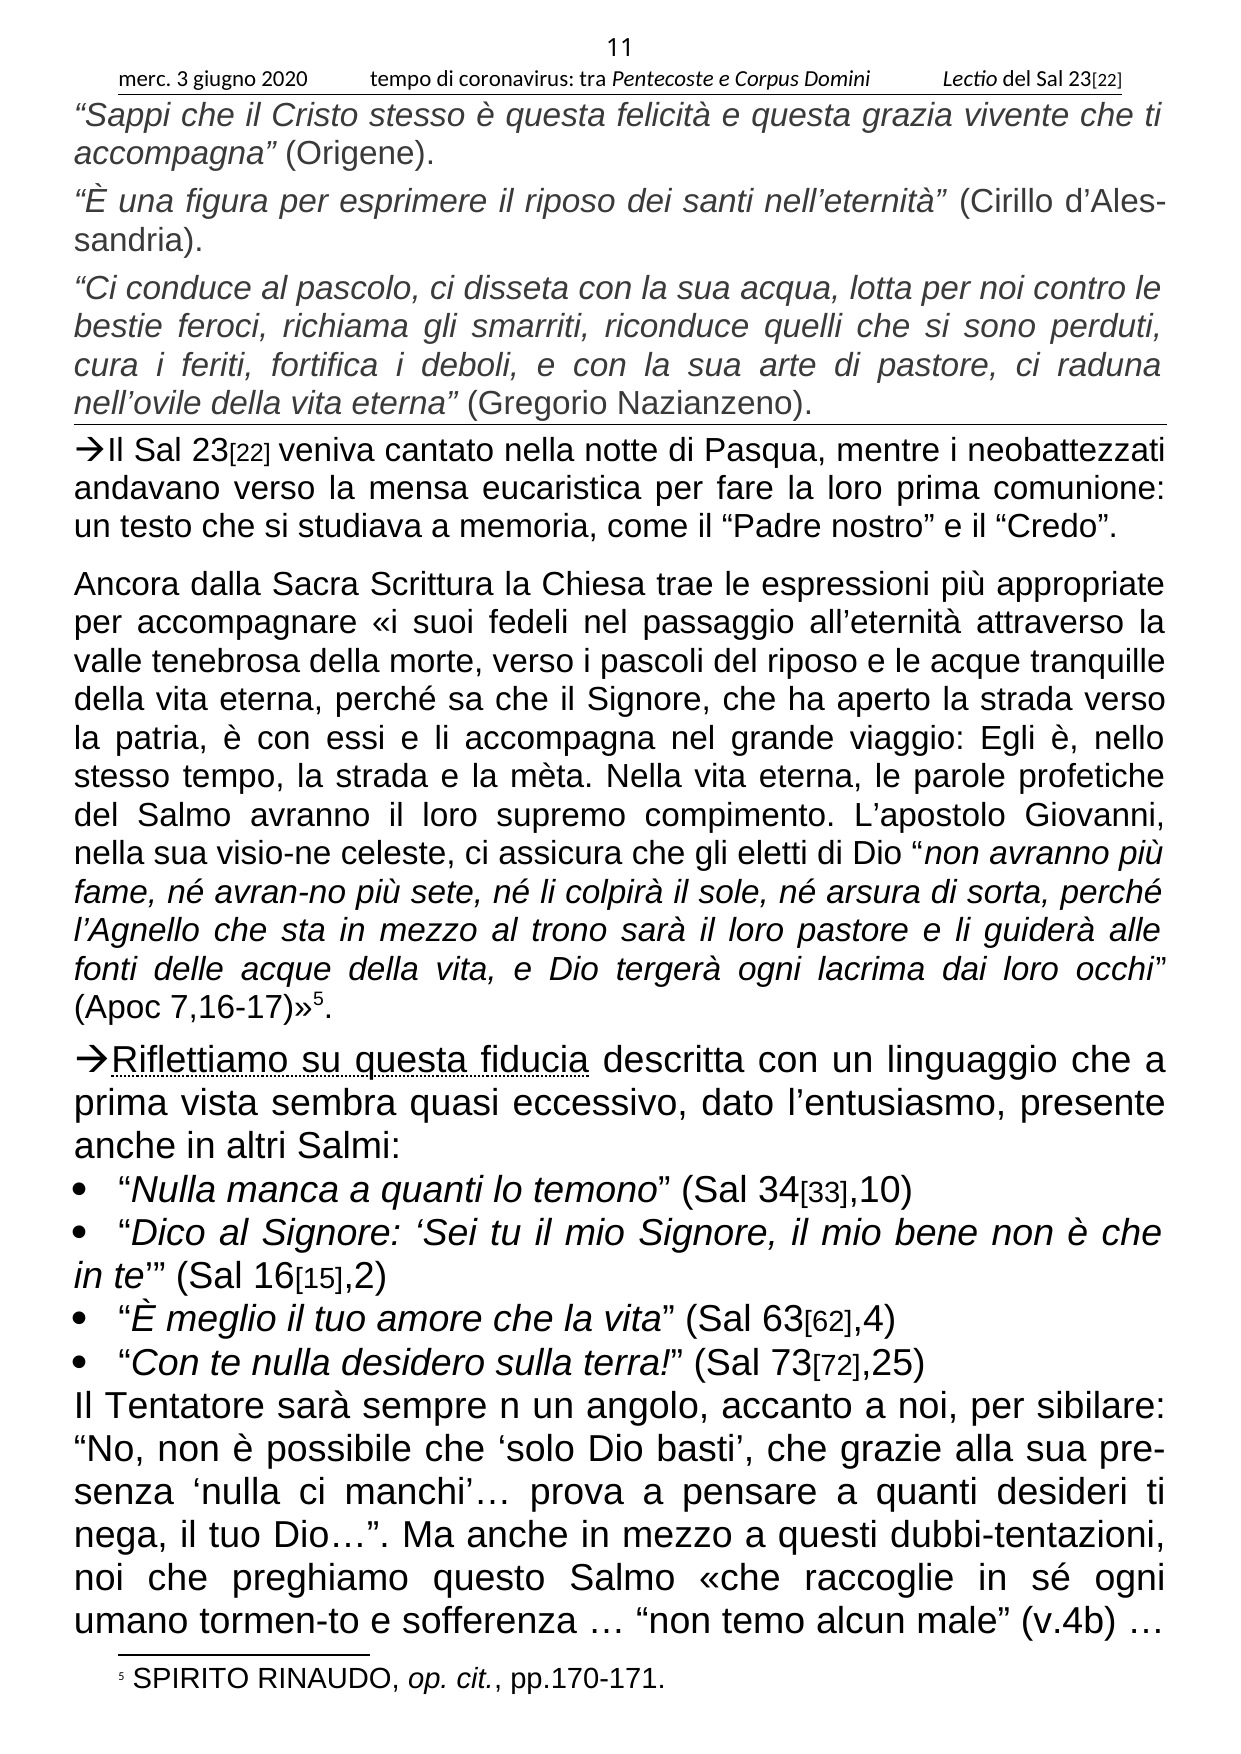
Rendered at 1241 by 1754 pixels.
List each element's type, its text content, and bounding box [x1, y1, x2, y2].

text Riflettiamo su questa fiducia descritta con un linguaggio che a prima vista sembra quasi eccessivo, dato l’entusiasmo, presente anche in altri Salmi: [74, 1037, 1167, 1167]
text “Sappi che il Cristo stesso è questa felicità e questa grazia vivente che ti accompagna” (Origene). [74, 95, 1167, 172]
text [74, 1383, 1167, 1642]
list “Dico al Signore: ‘Sei tu il mio Signore, il mio bene non è che in te’” (Sal 16[15],2) [73, 1210, 1167, 1296]
text Ancora dalla Sacra Scrittura la Chiesa trae le espressioni più appropriate per accompagnare «i suoi fedeli nel passaggio all’eternità attraverso la valle tenebrosa della morte, verso i pascoli del riposo e le acque tranquille della vita eterna, perché sa che il Signore, che ha aperto la strada verso la patria, è con essi e li accompagna nel grande viaggio: Egli è, nello stesso tempo, la strada e la mèta. Nella vita eterna, le parole profetiche del Salmo avranno il loro supremo compimento. L’apostolo Giovanni, nella sua visio-ne celeste, ci assicura che gli eletti di Dio “non avranno più fame, né avran-no più sete, né li colpirà il sole, né arsura di sorta, perché l’Agnello che sta in mezzo al trono sarà il loro pastore e li guiderà alle fonti delle acque della vita, e Dio tergerà ogni lacrima dai loro occhi” (Apoc 7,16-17)». [74, 564, 1167, 1025]
list “Nulla manca a quanti lo temono” (Sal 34[33],10) [73, 1167, 1167, 1210]
text “È una figura per esprimere il riposo dei santi nell’eternità” (Cirillo d’Ales-sandria). [74, 181, 1167, 258]
text “Ci conduce al pascolo, ci disseta con la sua acqua, lotta per noi contro le bestie feroci, richiama gli smarriti, riconduce quelli che si sono perduti, cura i feriti, fortifica i deboli, e con la sua arte di pastore, ci raduna nell’ovile della vita eterna” (Gregorio Nazianzeno). [74, 268, 1167, 424]
list “Con te nulla desidero sulla terra!” (Sal 73[72],25) [73, 1340, 1167, 1383]
text Il Sal 23[22] veniva cantato nella notte di Pasqua, mentre i neobattezzati andavano verso la mensa eucaristica per fare la loro prima comunione: un testo che si studiava a memoria, come il “Padre nostro” e il “Credo”. [74, 429, 1167, 545]
list “È meglio il tuo amore che la vita” (Sal 63[62],4) [73, 1296, 1167, 1340]
